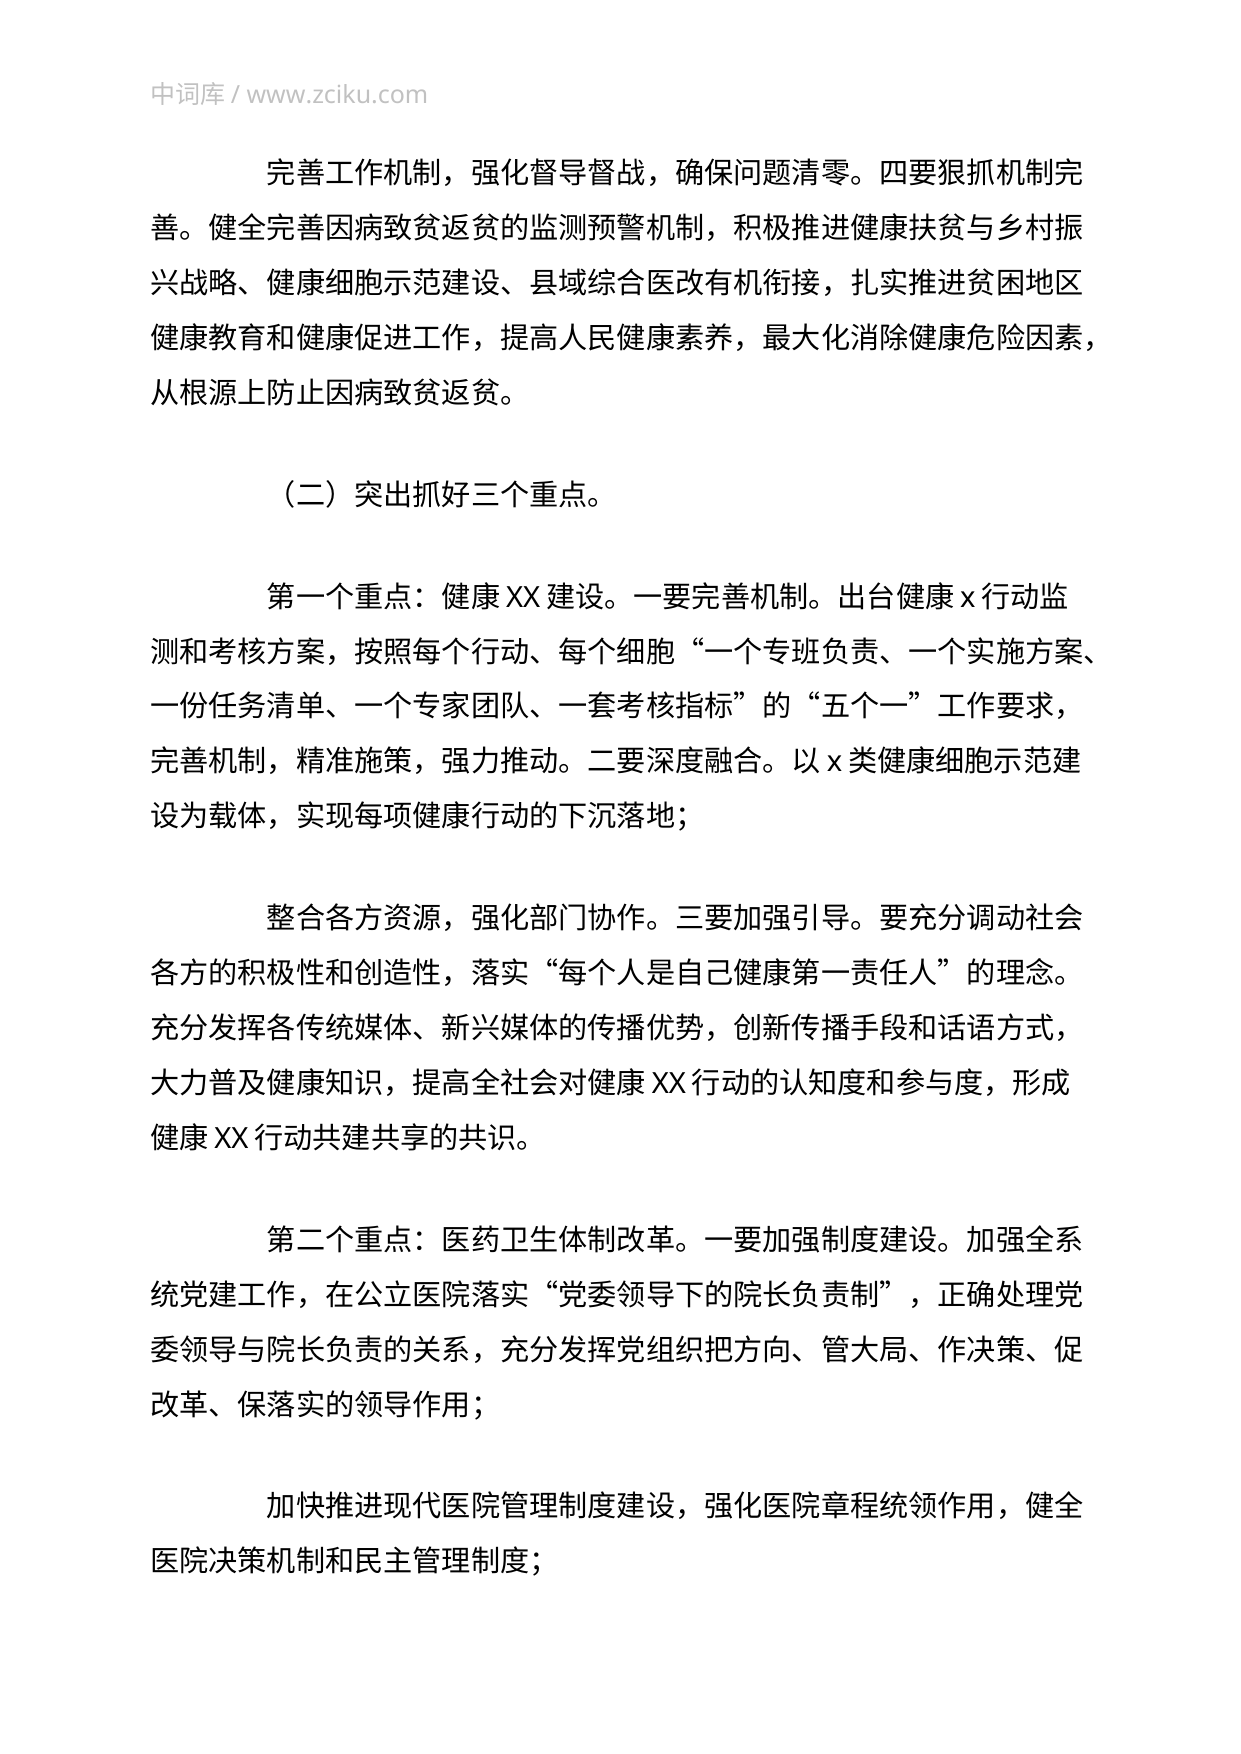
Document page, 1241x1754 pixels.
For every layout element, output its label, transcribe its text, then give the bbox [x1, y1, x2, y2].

text 加快推进现代医院管理制度建设，强化医院章程统领作用，健全医院决策机制和民主管理制度； [150, 1483, 1090, 1580]
text 第一个重点：健康XX建设。一要完善机制。出台健康x行动监测和考核方案，按照每个行动、每个细胞“一个专班负责、一个实施方案、一份任务清单、一个专家团队、一套考核指标”的“五个一”工作要求，完善机制，精准施策，强力推动。二要深度融合。以x类健康细胞示范建设为载体，实现每项健康行动的下沉落地； [150, 573, 1090, 835]
text 完善工作机制，强化督导督战，确保问题清零。四要狠抓机制完善。健全完善因病致贫返贫的监测预警机制，积极推进健康扶贫与乡村振兴战略、健康细胞示范建设、县域综合医改有机衔接，扎实推进贫困地区健康教育和健康促进工作，提高人民健康素养，最大化消除健康危险因素，从根源上防止因病致贫返贫。 [150, 150, 1090, 412]
text 第二个重点：医药卫生体制改革。一要加强制度建设。加强全系统党建工作，在公立医院落实“党委领导下的院长负责制”，正确处理党委领导与院长负责的关系，充分发挥党组织把方向、管大局、作决策、促改革、保落实的领导作用； [150, 1216, 1090, 1423]
text （二）突出抓好三个重点。 [150, 471, 1090, 514]
text 整合各方资源，强化部门协作。三要加强引导。要充分调动社会各方的积极性和创造性，落实“每个人是自己健康第一责任人”的理念。充分发挥各传统媒体、新兴媒体的传播优势，创新传播手段和话语方式，大力普及健康知识，提高全社会对健康XX行动的认知度和参与度，形成健康XX行动共建共享的共识。 [150, 895, 1090, 1157]
